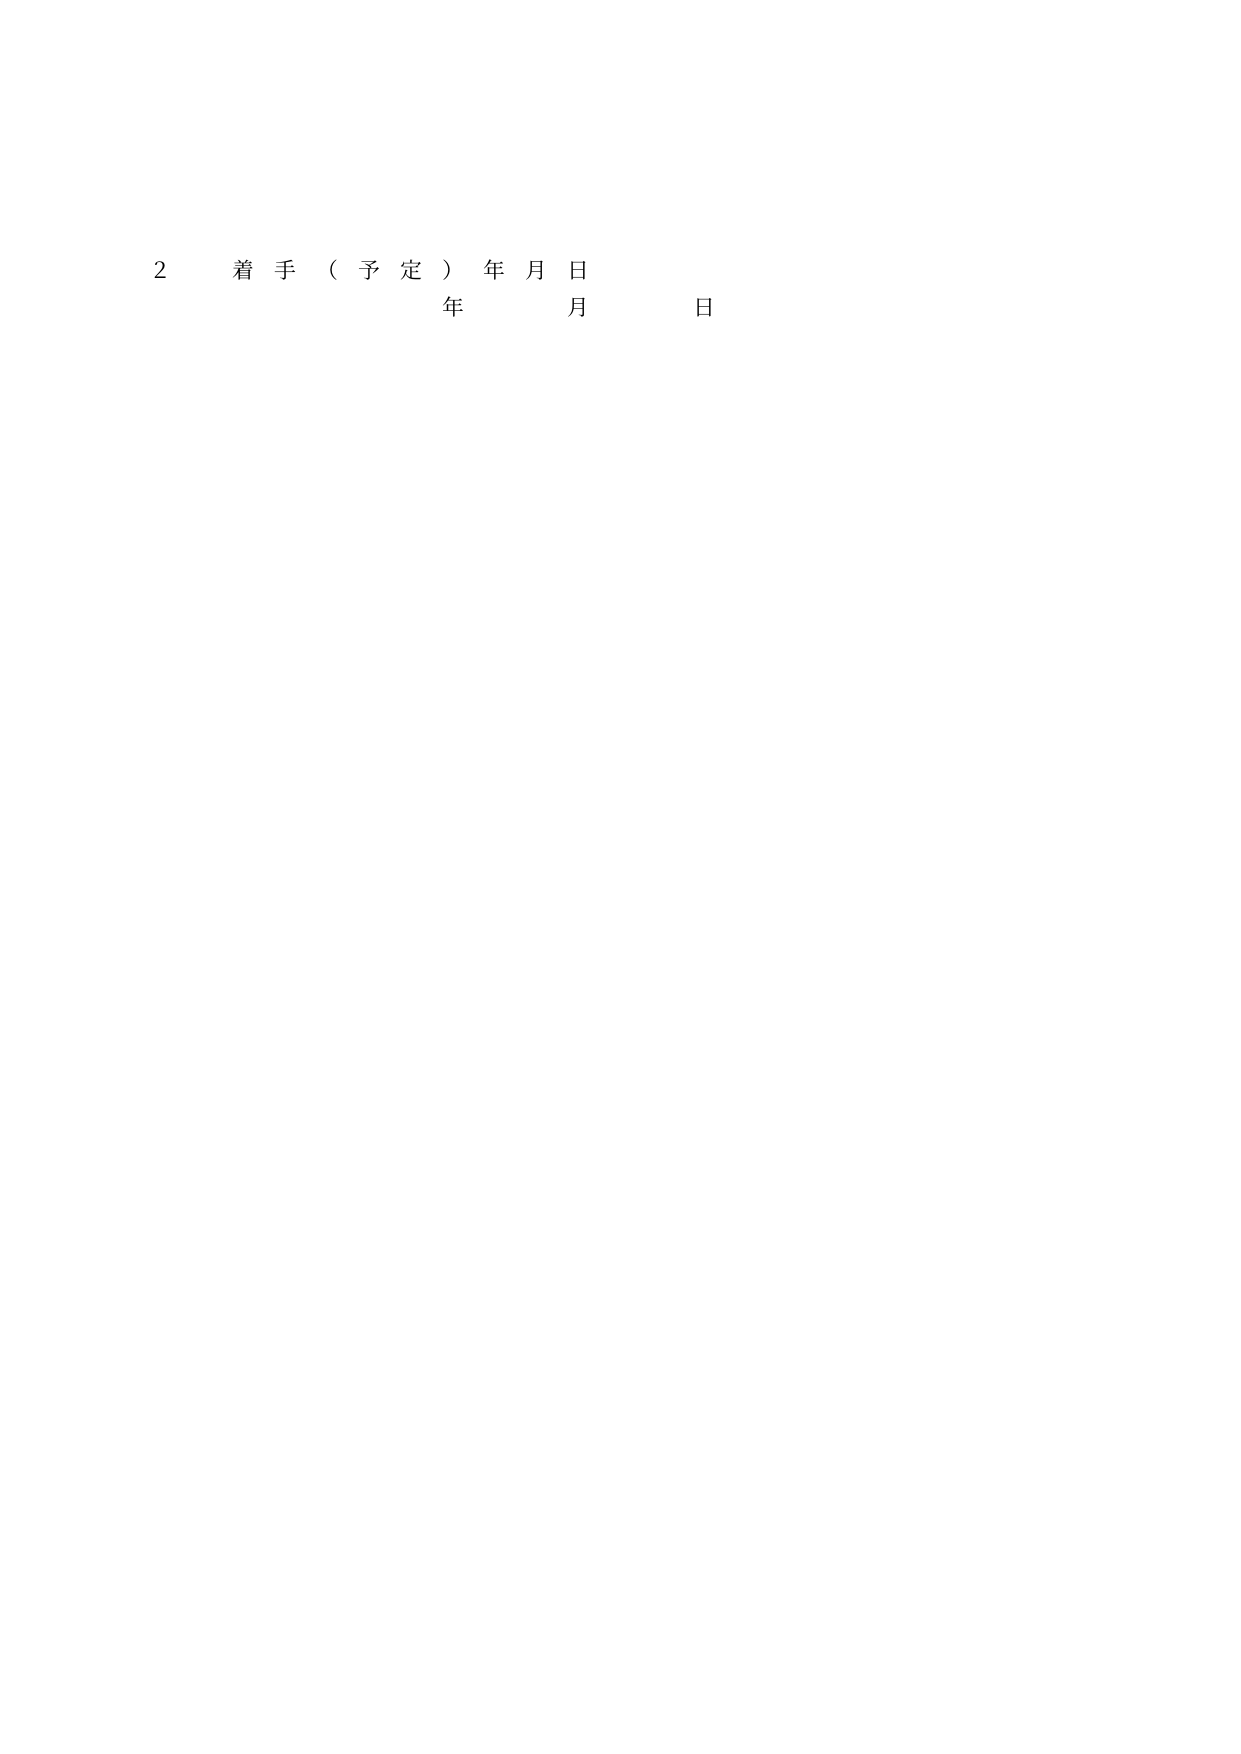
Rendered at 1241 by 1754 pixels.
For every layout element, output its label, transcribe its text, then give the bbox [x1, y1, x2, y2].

text ２ 着手（予定）年月日 [149, 251, 1091, 287]
text 年 月 日 [149, 287, 1091, 324]
